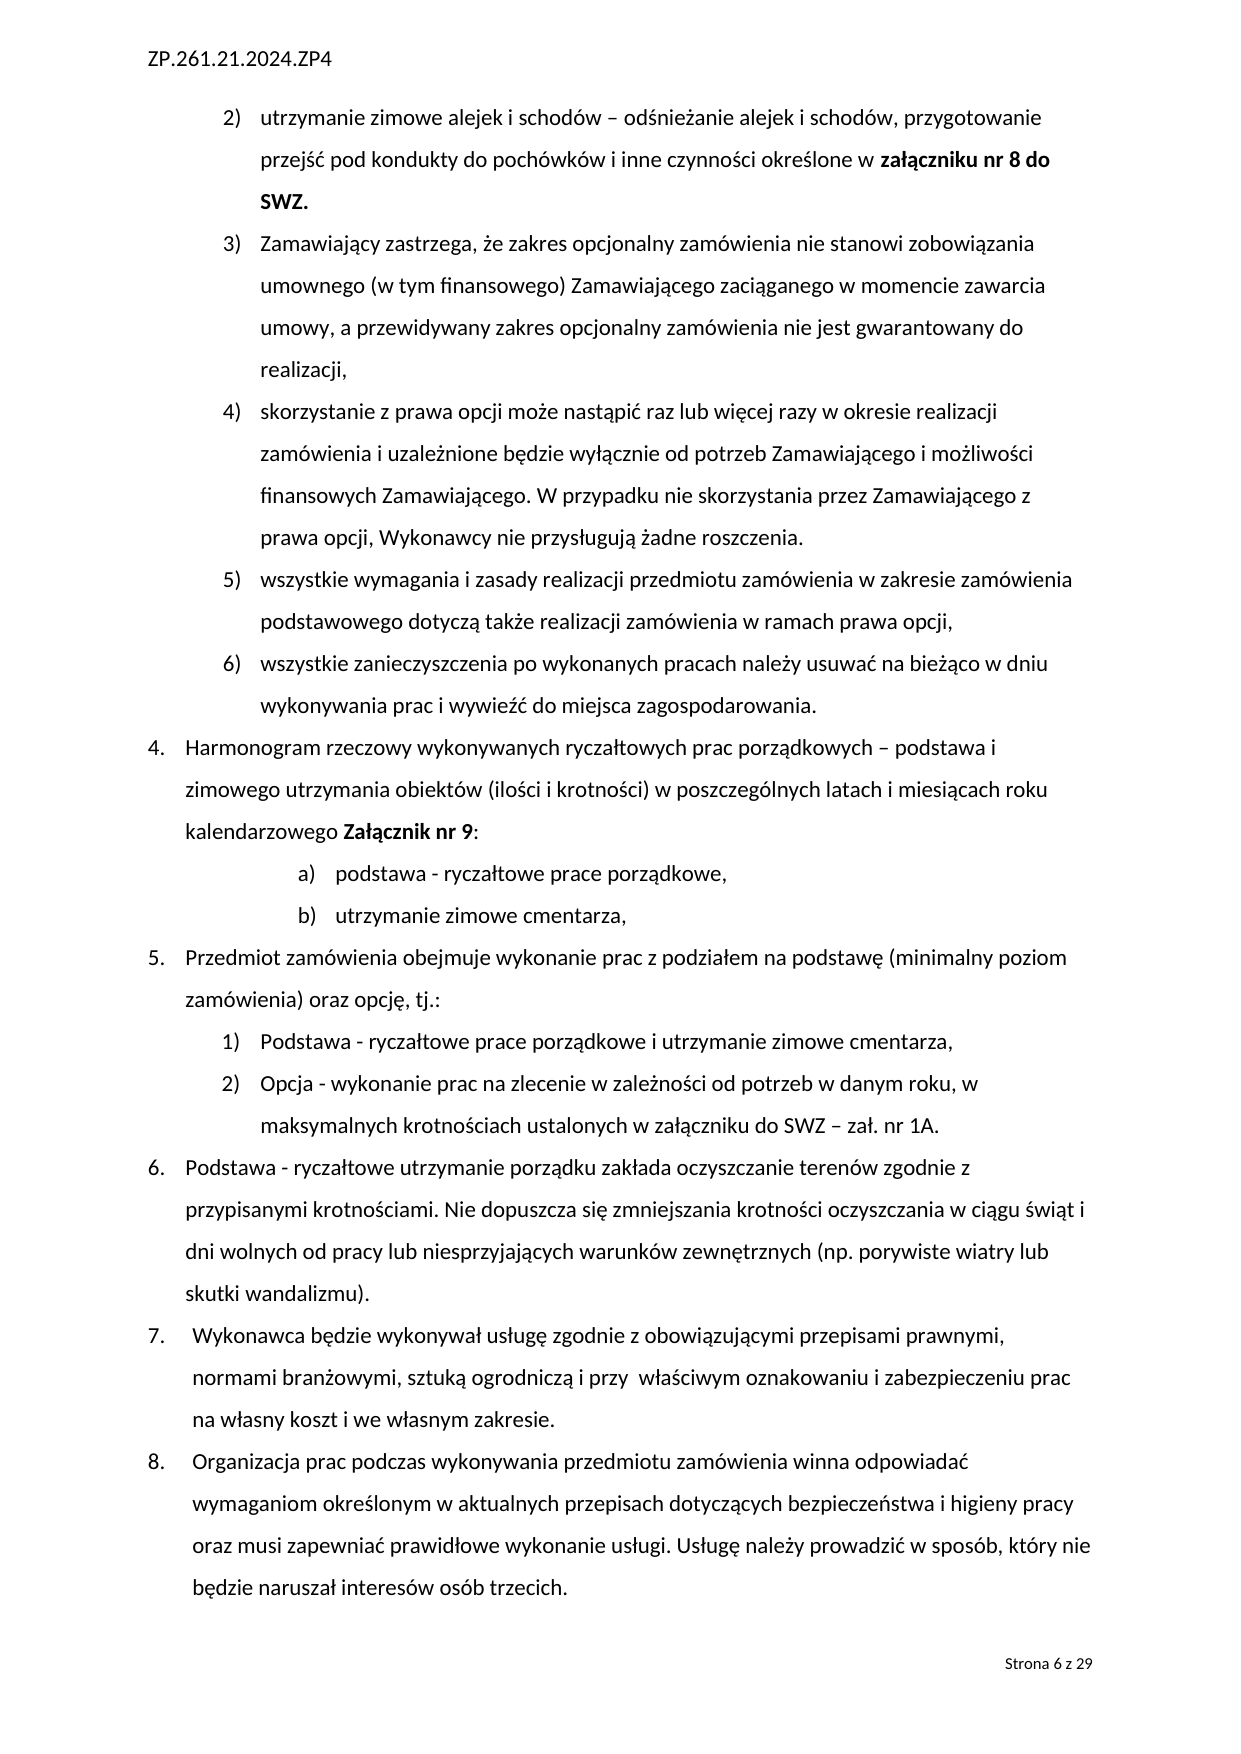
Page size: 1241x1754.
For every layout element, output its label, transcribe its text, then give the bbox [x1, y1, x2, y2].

list wszystkie wymagania i zasady realizacji przedmiotu zamówienia w zakresie zamówienia podstawowego dotyczą także realizacji zamówienia w ramach prawa opcji, [223, 565, 1093, 635]
list Podstawa - ryczałtowe prace porządkowe i utrzymanie zimowe cmentarza, [221, 1027, 1093, 1055]
list utrzymanie zimowe alejek i schodów – odśnieżanie alejek i schodów, przygotowanie przejść pod kondukty do pochówków i inne czynności określone w załączniku nr 8 do SWZ. [223, 103, 1093, 215]
list utrzymanie zimowe cmentarza, [298, 901, 1093, 929]
list podstawa - ryczałtowe prace porządkowe, [298, 859, 1093, 887]
list Wykonawca będzie wykonywał usługę zgodnie z obowiązującymi przepisami prawnymi, normami branżowymi, sztuką ogrodniczą i przy właściwym oznakowaniu i zabezpieczeniu prac na własny koszt i we własnym zakresie. [148, 1321, 1093, 1433]
list Organizacja prac podczas wykonywania przedmiotu zamówienia winna odpowiadać wymaganiom określonym w aktualnych przepisach dotyczących bezpieczeństwa i higieny pracy oraz musi zapewniać prawidłowe wykonanie usługi. Usługę należy prowadzić w sposób, który nie będzie naruszał interesów osób trzecich. [148, 1447, 1093, 1601]
list Opcja - wykonanie prac na zlecenie w zależności od potrzeb w danym roku, w maksymalnych krotnościach ustalonych w załączniku do SWZ – zał. nr 1A. [221, 1069, 1093, 1139]
list wszystkie zanieczyszczenia po wykonanych pracach należy usuwać na bieżąco w dniu wykonywania prac i wywieźć do miejsca zagospodarowania. [223, 649, 1093, 719]
list Podstawa - ryczałtowe utrzymanie porządku zakłada oczyszczanie terenów zgodnie z przypisanymi krotnościami. Nie dopuszcza się zmniejszania krotności oczyszczania w ciągu świąt i dni wolnych od pracy lub niesprzyjających warunków zewnętrznych (np. porywiste wiatry lub skutki wandalizmu). [148, 1153, 1093, 1307]
list Przedmiot zamówienia obejmuje wykonanie prac z podziałem na podstawę (minimalny poziom zamówienia) oraz opcję, tj.: [148, 943, 1093, 1013]
list Zamawiający zastrzega, że zakres opcjonalny zamówienia nie stanowi zobowiązania umownego (w tym finansowego) Zamawiającego zaciąganego w momencie zawarcia umowy, a przewidywany zakres opcjonalny zamówienia nie jest gwarantowany do realizacji, [223, 229, 1093, 383]
list Harmonogram rzeczowy wykonywanych ryczałtowych prac porządkowych – podstawa i zimowego utrzymania obiektów (ilości i krotności) w poszczególnych latach i miesiącach roku kalendarzowego Załącznik nr 9: [148, 733, 1093, 845]
list skorzystanie z prawa opcji może nastąpić raz lub więcej razy w okresie realizacji zamówienia i uzależnione będzie wyłącznie od potrzeb Zamawiającego i możliwości finansowych Zamawiającego. W przypadku nie skorzystania przez Zamawiającego z prawa opcji, Wykonawcy nie przysługują żadne roszczenia. [223, 397, 1093, 551]
